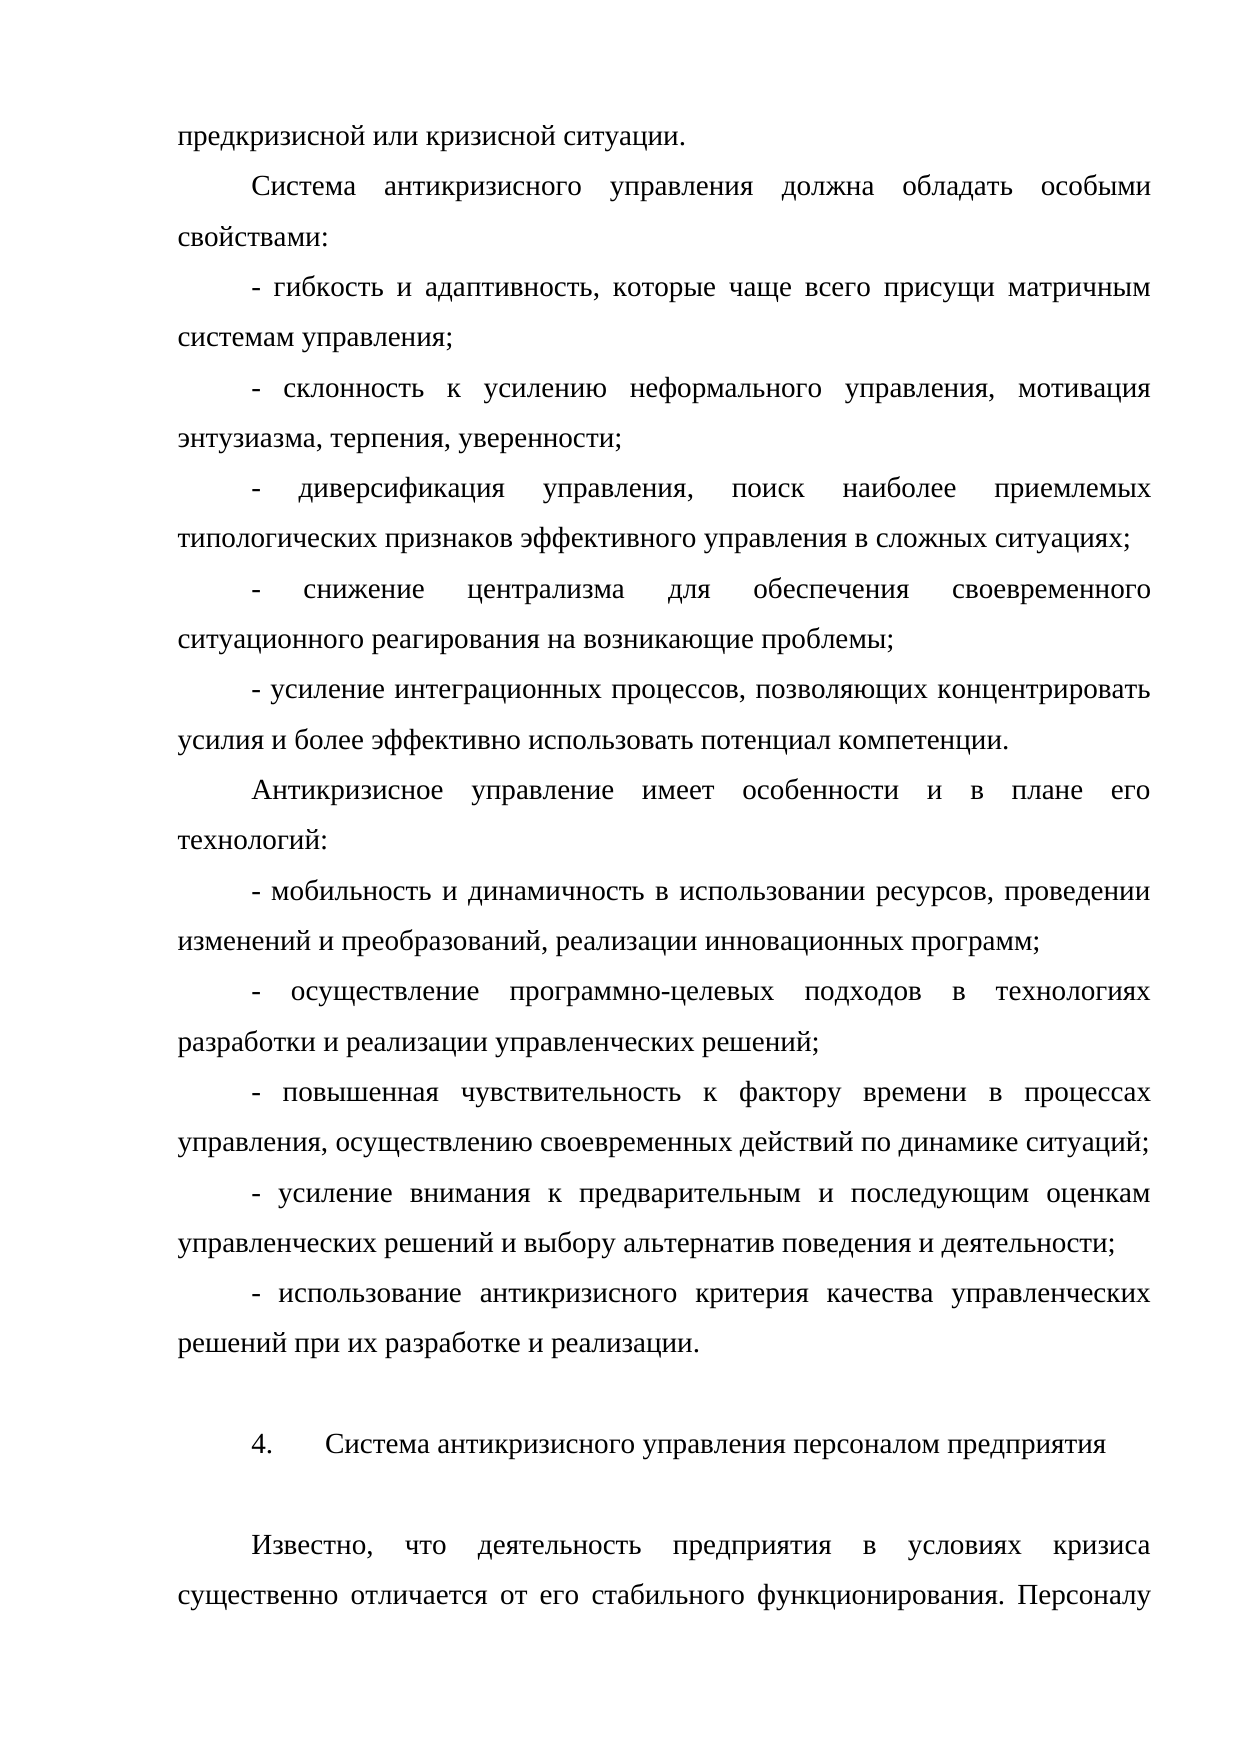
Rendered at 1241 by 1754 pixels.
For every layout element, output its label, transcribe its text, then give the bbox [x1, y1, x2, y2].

text - повышенная чувствительность к фактору времени в процессах управления, осуществлению своевременных действий по динамике ситуаций; [177, 1074, 1152, 1158]
text Система антикризисного управления должна обладать особыми свойствами: [177, 168, 1152, 252]
list Система антикризисного управления персоналом предприятия [177, 1426, 1152, 1460]
text - усиление внимания к предварительным и последующим оценкам управленческих решений и выбору альтернатив поведения и деятельности; [177, 1175, 1152, 1258]
text - гибкость и адаптивность, которые чаще всего присущи матричным системам управления; [177, 269, 1152, 353]
text - диверсификация управления, поиск наиболее приемлемых типологических признаков эффективного управления в сложных ситуациях; [177, 470, 1152, 554]
text - мобильность и динамичность в использовании ресурсов, проведении изменений и преобразований, реализации инновационных программ; [177, 873, 1152, 957]
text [177, 1527, 1152, 1611]
text Антикризисное управление имеет особенности и в плане его технологий: [177, 772, 1152, 856]
text - использование антикризисного критерия качества управленческих решений при их разработке и реализации. [177, 1275, 1152, 1359]
text - снижение централизма для обеспечения своевременного ситуационного реагирования на возникающие проблемы; [177, 571, 1152, 655]
text - осуществление программно-целевых подходов в технологиях разработки и реализации управленческих решений; [177, 973, 1152, 1057]
text - склонность к усилению неформального управления, мотивация энтузиазма, терпения, уверенности; [177, 370, 1152, 453]
text - усиление интеграционных процессов, позволяющих концентрировать усилия и более эффективно использовать потенциал компетенции. [177, 672, 1152, 755]
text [177, 118, 1152, 152]
